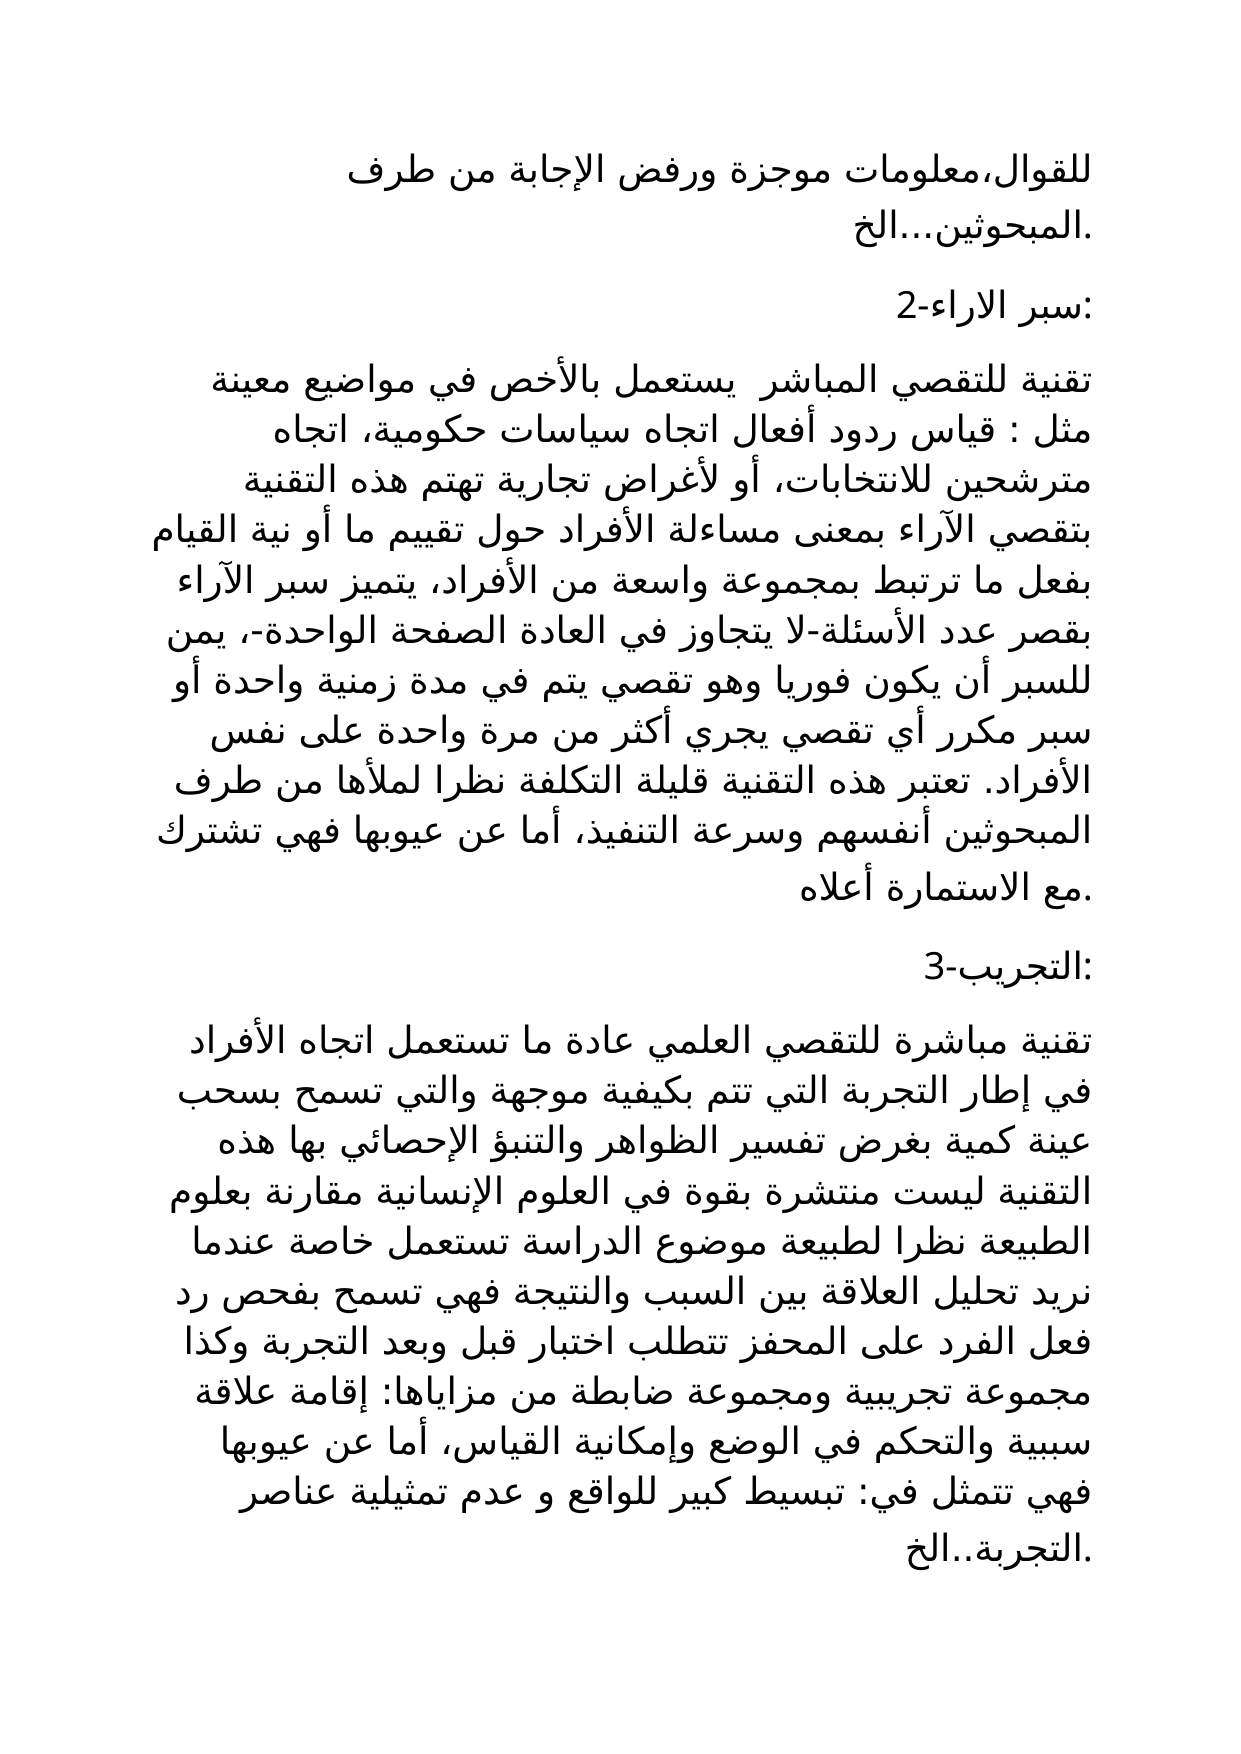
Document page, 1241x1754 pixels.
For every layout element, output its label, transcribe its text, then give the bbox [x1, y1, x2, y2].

text 2-سبر الاراء: [148, 278, 1093, 329]
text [148, 148, 1093, 250]
text تقنية للتقصي المباشر يستعمل بالأخص في مواضيع معينة مثل : قياس ردود أفعال اتجاه سياسات حكومية، اتجاه مترشحين للانتخابات، أو لأغراض تجارية تهتم هذه التقنية بتقصي الآراء بمعنى مساءلة الأفراد حول تقييم ما أو نية القيام بفعل ما ترتبط بمجموعة واسعة من الأفراد، يتميز سبر الآراء بقصر عدد الأسئلة-لا يتجاوز في العادة الصفحة الواحدة-، يمن للسبر أن يكون فوريا وهو تقصي يتم في مدة زمنية واحدة أو سبر مكرر أي تقصي يجري أكثر من مرة واحدة على نفس الأفراد. تعتبر هذه التقنية قليلة التكلفة نظرا لملأها من طرف المبحوثين أنفسهم وسرعة التنفيذ، أما عن عيوبها فهي تشترك مع الاستمارة أعلاه. [148, 358, 1093, 911]
text تقنية مباشرة للتقصي العلمي عادة ما تستعمل اتجاه الأفراد في إطار التجربة التي تتم بكيفية موجهة والتي تسمح بسحب عينة كمية بغرض تفسير الظواهر والتنبؤ الإحصائي بها هذه التقنية ليست منتشرة بقوة في العلوم الإنسانية مقارنة بعلوم الطبيعة نظرا لطبيعة موضوع الدراسة تستعمل خاصة عندما نريد تحليل العلاقة بين السبب والنتيجة فهي تسمح بفحص رد فعل الفرد على المحفز تتطلب اختبار قبل وبعد التجربة وكذا مجموعة تجريبية ومجموعة ضابطة من مزاياها: إقامة علاقة سببية والتحكم في الوضع وإمكانية القياس، أما عن عيوبها فهي تتمثل في: تبسيط كبير للواقع و عدم تمثيلية عناصر التجربة..الخ. [148, 1019, 1093, 1572]
text 3-التجريب: [148, 939, 1093, 991]
